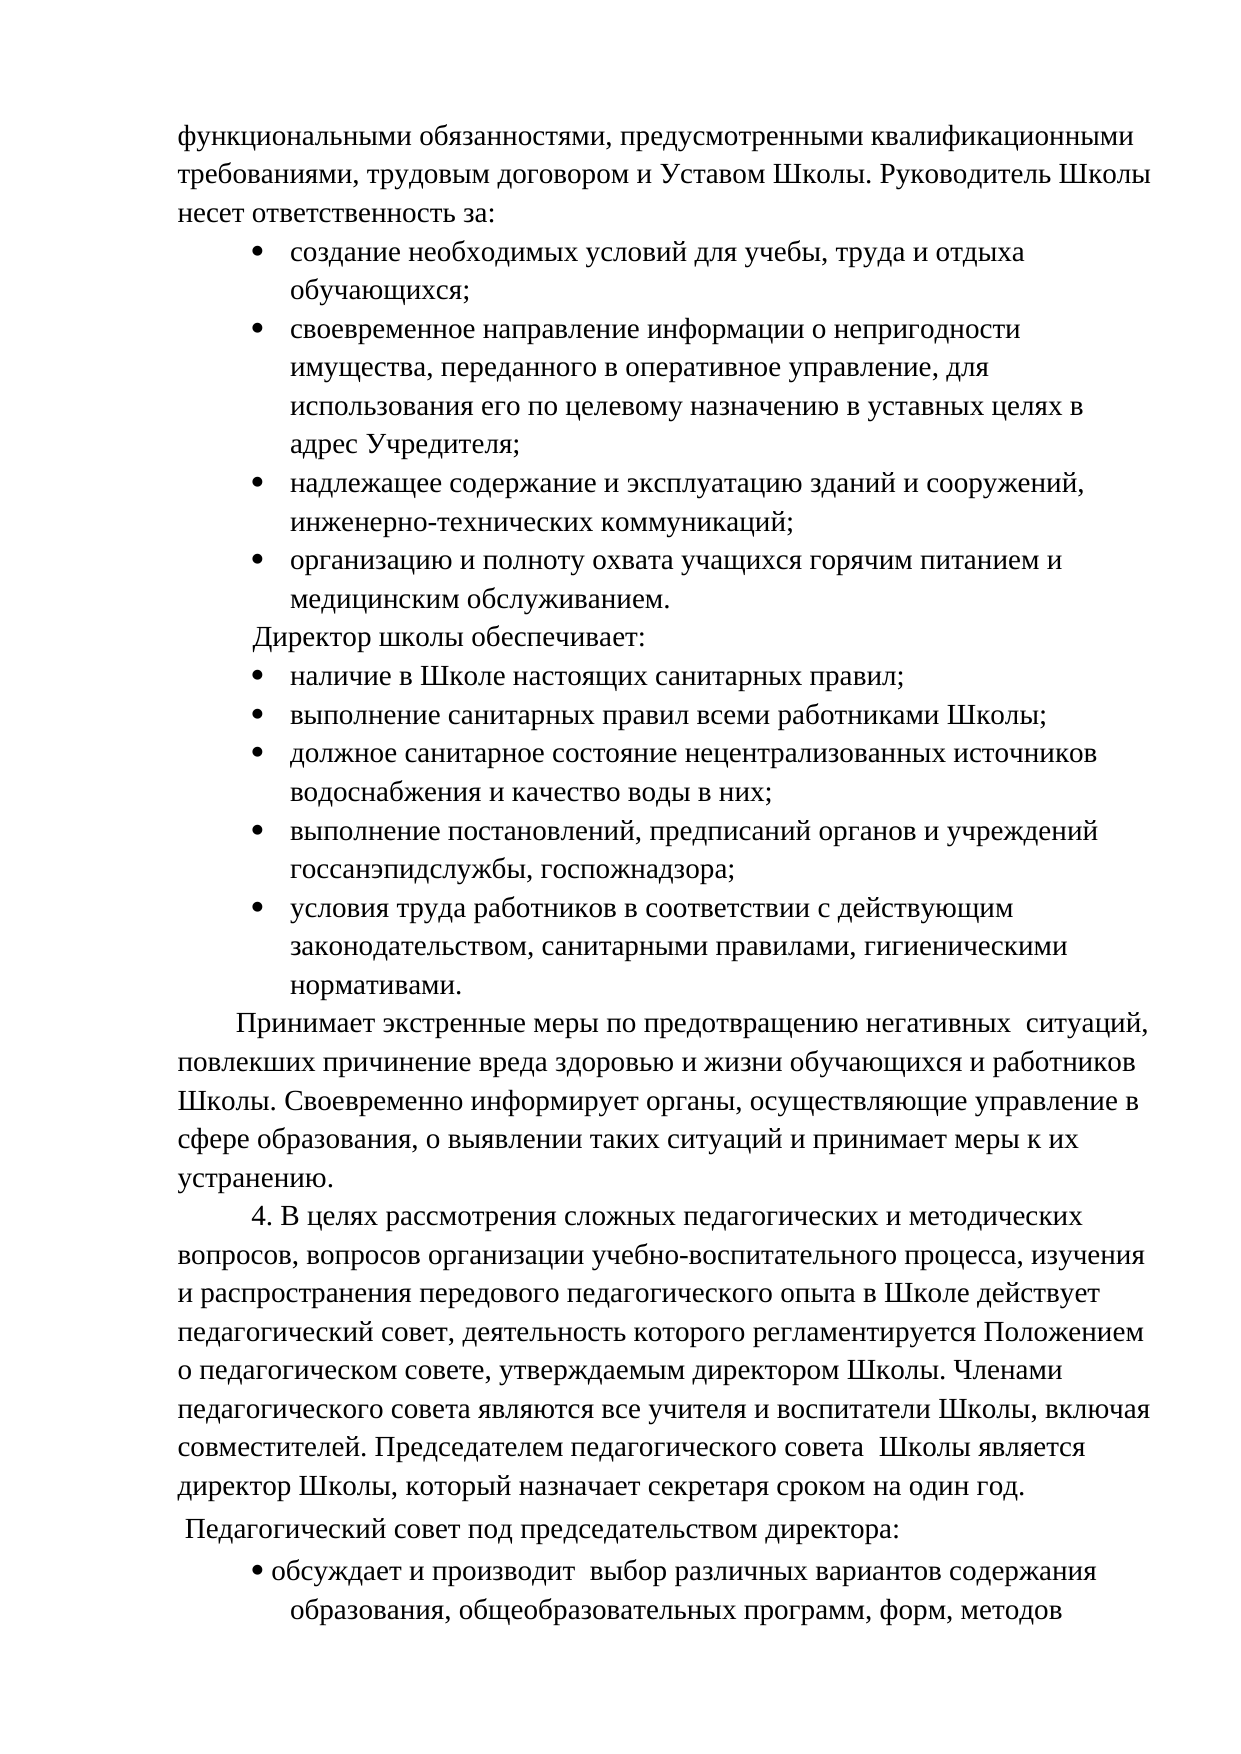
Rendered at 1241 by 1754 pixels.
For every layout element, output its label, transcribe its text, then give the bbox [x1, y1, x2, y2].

list условия труда работников в соответствии с действующим законодательством, санитарными правилами, гигиеническими нормативами. [252, 890, 1152, 1001]
text 4. В целях рассмотрения сложных педагогических и методических вопросов, вопросов организации учебно-воспитательного процесса, изучения и распространения передового педагогического опыта в Школе действует педагогический совет, деятельность которого регламентируется Положением о педагогическом совете, утверждаемым директором Школы. Членами педагогического совета являются все учителя и воспитатели Школы, включая совместителей. Председателем педагогического совета Школы является директор Школы, который назначает секретаря сроком на один год. [177, 1198, 1152, 1502]
list выполнение санитарных правил всеми работниками Школы; [252, 697, 1152, 730]
list создание необходимых условий для учебы, труда и отдыха обучающихся; [252, 234, 1152, 306]
list надлежащее содержание и эксплуатацию зданий и сооружений, инженерно-технических коммуникаций; [252, 465, 1152, 537]
list должное санитарное состояние нецентрализованных источников водоснабжения и качество воды в них; [252, 735, 1152, 808]
list выполнение постановлений, предписаний органов и учреждений госсанэпидслужбы, госпожнадзора; [252, 813, 1152, 885]
text Принимает экстренные меры по предотвращению негативных ситуаций, повлекших причинение вреда здоровью и жизни обучающихся и работников Школы. Своевременно информирует органы, осуществляющие управление в сфере образования, о выявлении таких ситуаций и принимает меры к их устранению. [177, 1006, 1152, 1193]
text Директор школы обеспечивает: [252, 619, 1152, 653]
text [177, 118, 1152, 229]
text Педагогический совет под председательством директора: [177, 1511, 1152, 1544]
list наличие в Школе настоящих санитарных правил; [252, 658, 1152, 692]
list организацию и полноту охвата учащихся горячим питанием и медицинским обслуживанием. [252, 542, 1152, 614]
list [252, 1553, 1152, 1626]
list своевременное направление информации о непригодности имущества, переданного в оперативное управление, для использования его по целевому назначению в уставных целях в адрес Учредителя; [252, 311, 1152, 460]
